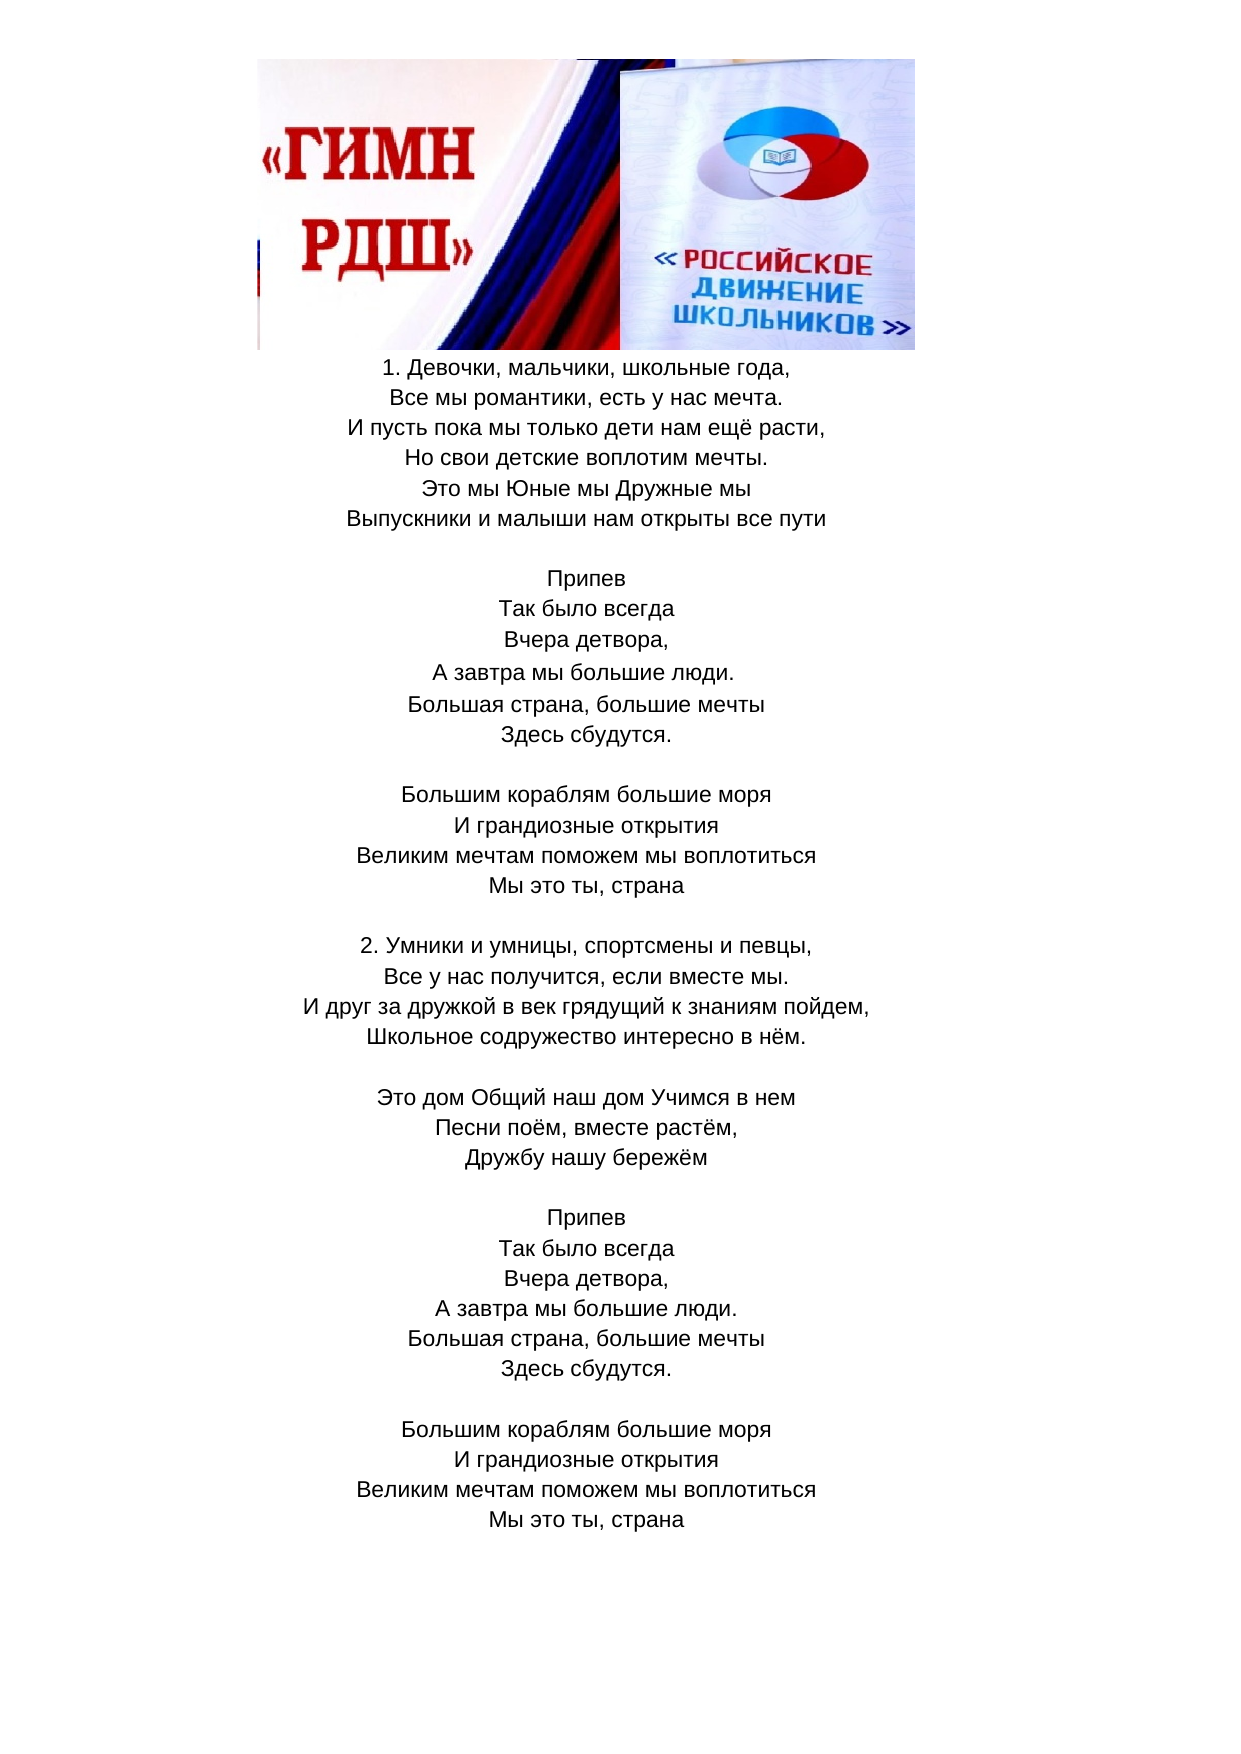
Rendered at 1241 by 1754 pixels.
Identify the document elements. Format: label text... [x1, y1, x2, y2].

picture [257, 59, 915, 350]
text 1. Девочки, мальчики, школьные года, Все мы романтики, есть у нас мечта. И пусть пока мы только дети нам ещё расти, Но свои детские воплотим мечты. Это мы Юные мы Дружные мы Выпускники и малыши нам открыты все пути Припев Так было всегда Вчера детвора, А завтра мы большие люди. Большая страна, большие мечты Здесь сбудутся. Большим кораблям большие моря И грандиозные открытия Великим мечтам поможем мы воплотиться Мы это ты, страна 2. Умники и умницы, спортсмены и певцы, Все у нас получится, если вместе мы. И друг за дружкой в век грядущий к знаниям пойдем, Школьное содружество интересно в нём. Это дом Общий наш дом Учимся в нем Песни поём, вместе растём, Дружбу нашу бережём Припев Так было всегда Вчера детвора, А завтра мы большие люди. Большая страна, большие мечты Здесь сбудутся. Большим кораблям большие моря И грандиозные открытия Великим мечтам поможем мы воплотиться Мы это ты, страна [35, 59, 1137, 1533]
